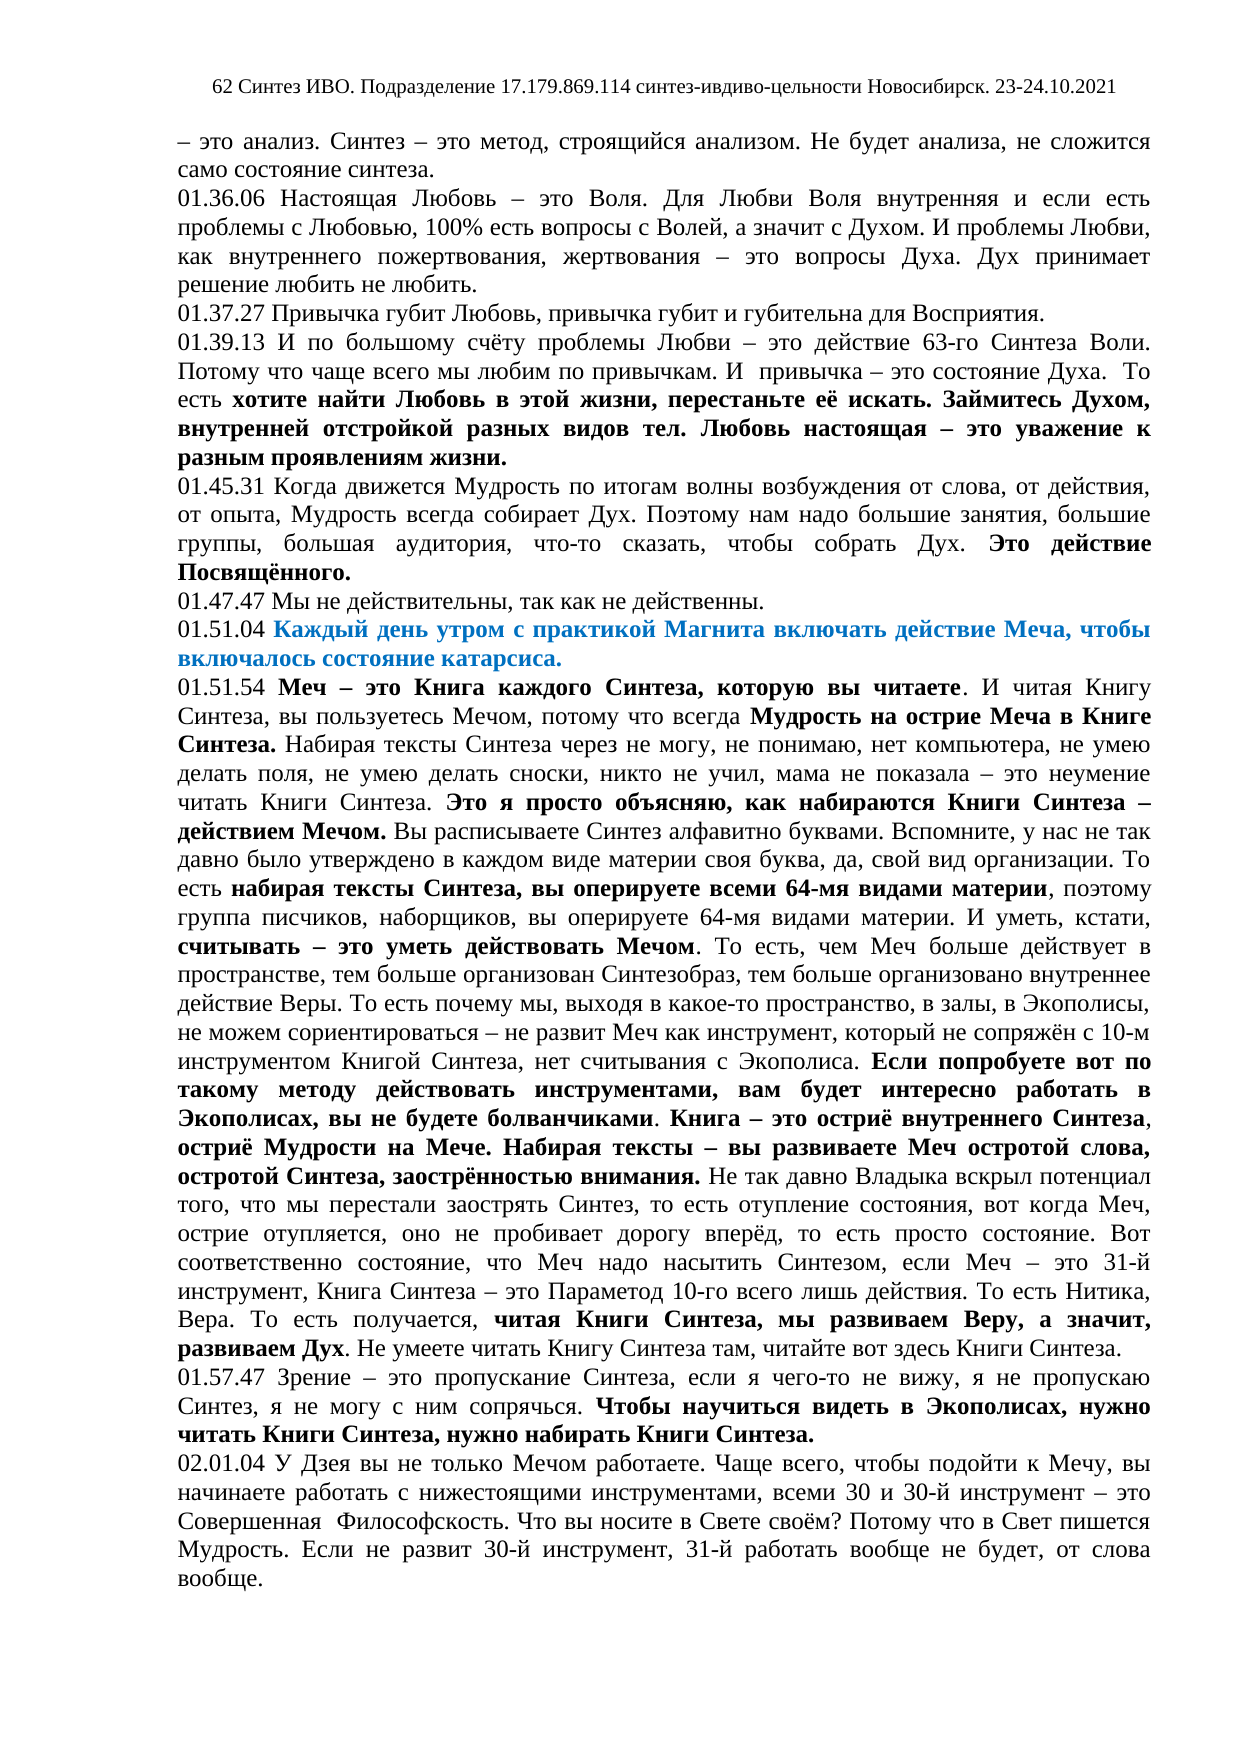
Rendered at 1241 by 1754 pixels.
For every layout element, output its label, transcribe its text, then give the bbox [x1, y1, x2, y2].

text 01.39.13 И по большому счёту проблемы Любви – это действие 63-го Синтеза Воли. Потому что чаще всего мы любим по привычкам. И привычка – это состояние Духа. То есть хотите найти Любовь в этой жизни, перестаньте её искать. Займитесь Духом, внутренней отстройкой разных видов тел. Любовь настоящая – это уважение к разным проявлениям жизни. [177, 327, 1152, 471]
text 01.47.47 Мы не действительны, так как не действенны. [177, 586, 1152, 614]
text 01.36.06 Настоящая Любовь – это Воля. Для Любви Воля внутренняя и если есть проблемы с Любовью, 100% есть вопросы с Волей, а значит с Духом. И проблемы Любви, как внутреннего пожертвования, жертвования – это вопросы Духа. Дух принимает решение любить не любить. [177, 183, 1152, 298]
text 01.45.31 Когда движется Мудрость по итогам волны возбуждения от слова, от действия, от опыта, Мудрость всегда собирает Дух. Поэтому нам надо большие занятия, большие группы, большая аудитория, что-то сказать, чтобы собрать Дух. Это действие Посвящённого. [177, 471, 1152, 586]
text 01.37.27 Привычка губит Любовь, привычка губит и губительна для Восприятия. [177, 298, 1152, 327]
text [177, 126, 1152, 183]
text 01.51.54 Меч – это Книга каждого Синтеза, которую вы читаете. И читая Книгу Синтеза, вы пользуетесь Мечом, потому что всегда Мудрость на острие Меча в Книге Синтеза. Набирая тексты Синтеза через не могу, не понимаю, нет компьютера, не умею делать поля, не умею делать сноски, никто не учил, мама не показала – это неумение читать Книги Синтеза. Это я просто объясняю, как набираются Книги Синтеза – действием Мечом. Вы расписываете Синтез алфавитно буквами. Вспомните, у нас не так давно было утверждено в каждом виде материи своя буква, да, свой вид организации. То есть набирая тексты Синтеза, вы оперируете всеми 64-мя видами материи, поэтому группа писчиков, наборщиков, вы оперируете 64-мя видами материи. И уметь, кстати, считывать – это уметь действовать Мечом. То есть, чем Меч больше действует в пространстве, тем больше организован Синтезобраз, тем больше организовано внутреннее действие Веры. То есть почему мы, выходя в какое-то пространство, в залы, в Экополисы, не можем сориентироваться – не развит Меч как инструмент, который не сопряжён с 10-м инструментом Книгой Синтеза, нет считывания с Экополиса. Если попробуете вот по такому методу действовать инструментами, вам будет интересно работать в Экополисах, вы не будете болванчиками. Книга – это остриё внутреннего Синтеза, остриё Мудрости на Мече. Набирая тексты – вы развиваете Меч остротой слова, остротой Синтеза, заострённостью внимания. Не так давно Владыка вскрыл потенциал того, что мы перестали заострять Синтез, то есть отупление состояния, вот когда Меч, острие отупляется, оно не пробивает дорогу вперёд, то есть просто состояние. Вот соответственно состояние, что Меч надо насытить Синтезом, если Меч – это 31-й инструмент, Книга Синтеза – это Параметод 10-го всего лишь действия. То есть Нитика, Вера. То есть получается, читая Книги Синтеза, мы развиваем Веру, а значит, развиваем Дух. Не умеете читать Книгу Синтеза там, читайте вот здесь Книги Синтеза. [177, 672, 1152, 1362]
text 01.51.04 Каждый день утром с практикой Магнита включать действие Меча, чтобы включалось состояние катарсиса. [177, 614, 1152, 672]
text 02.01.04 У Дзея вы не только Мечом работаете. Чаще всего, чтобы подойти к Мечу, вы начинаете работать с нижестоящими инструментами, всеми 30 и 30-й инструмент – это Совершенная Философскость. Что вы носите в Свете своём? Потому что в Свет пишется Мудрость. Если не развит 30-й инструмент, 31-й работать вообще не будет, от слова вообще. [177, 1448, 1152, 1592]
text 01.57.47 Зрение – это пропускание Синтеза, если я чего-то не вижу, я не пропускаю Синтез, я не могу с ним сопрячься. Чтобы научиться видеть в Экополисах, нужно читать Книги Синтеза, нужно набирать Книги Синтеза. [177, 1362, 1152, 1448]
